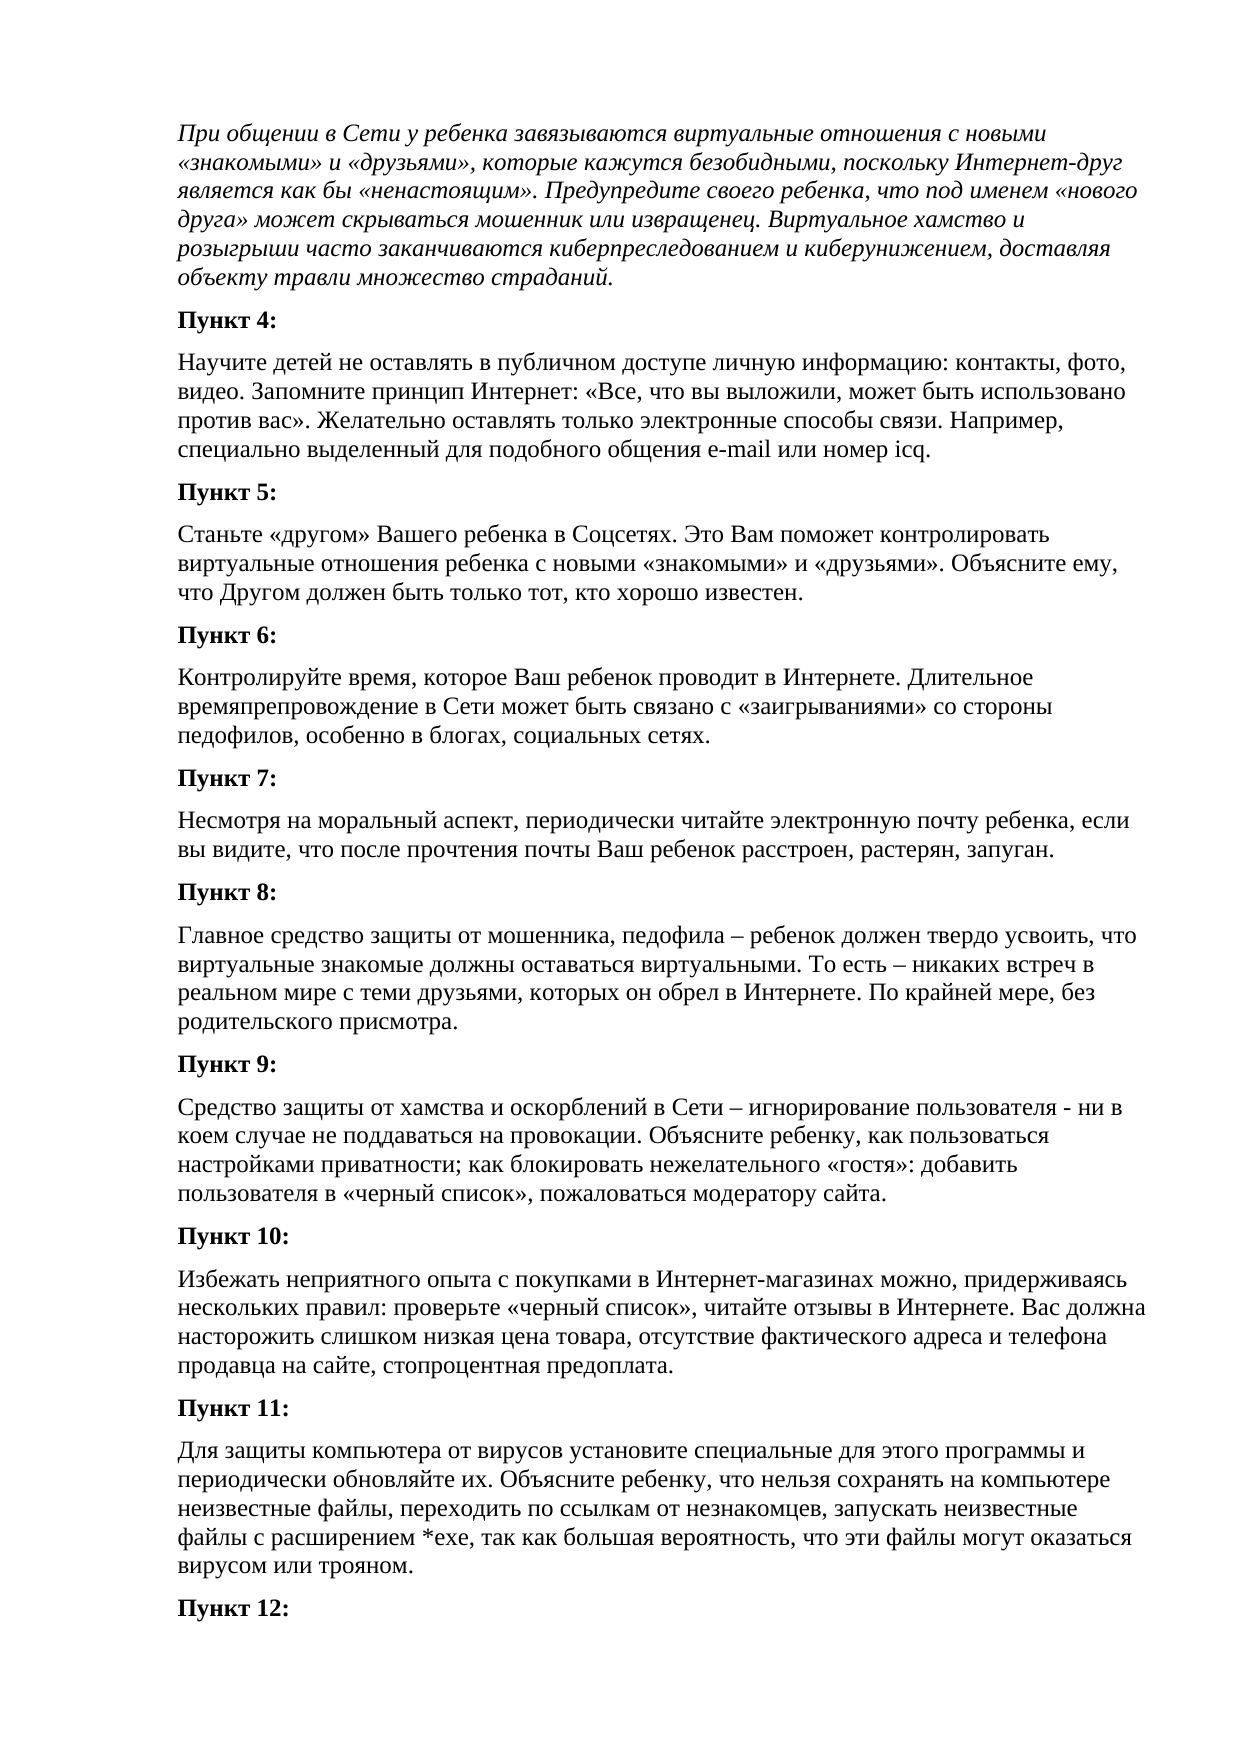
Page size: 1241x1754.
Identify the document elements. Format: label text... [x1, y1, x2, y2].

text Пункт 10: [177, 1221, 1152, 1250]
text Пункт 5: [177, 477, 1152, 505]
text Пункт 6: [177, 620, 1152, 648]
text Пункт 8: [177, 877, 1152, 906]
text Средство защиты от хамства и оскорблений в Сети – игнорирование пользователя - ни в коем случае не поддаваться на провокации. Объясните ребенку, как пользоваться настройками приватности; как блокировать нежелательного «гостя»: добавить пользователя в «черный список», пожаловаться модератору сайта. [177, 1092, 1152, 1207]
text При общении в Сети у ребенка завязываются виртуальные отношения с новыми «знакомыми» и «друзьями», которые кажутся безобидными, поскольку Интернет-друг является как бы «ненастоящим». Предупредите своего ребенка, что под именем «нового друга» может скрываться мошенник или извращенец. Виртуальное хамство и розыгрыши часто заканчиваются киберпреследованием и киберунижением, доставляя объекту травли множество страданий. [177, 118, 1152, 291]
text Пункт 9: [177, 1049, 1152, 1078]
text Избежать неприятного опыта с покупками в Интернет-магазинах можно, придерживаясь нескольких правил: проверьте «черный список», читайте отзывы в Интернете. Вас должна насторожить слишком низкая цена товара, отсутствие фактического адреса и телефона продавца на сайте, стопроцентная предоплата. [177, 1264, 1152, 1379]
text Пункт 11: [177, 1393, 1152, 1422]
text Несмотря на моральный аспект, периодически читайте электронную почту ребенка, если вы видите, что после прочтения почты Ваш ребенок расстроен, растерян, запуган. [177, 806, 1152, 863]
text Научите детей не оставлять в публичном доступе личную информацию: контакты, фото, видео. Запомните принцип Интернет: «Все, что вы выложили, может быть использовано против вас». Желательно оставлять только электронные способы связи. Например, специально выделенный для подобного общения е-mail или номер icq. [177, 347, 1152, 462]
text Пункт 7: [177, 763, 1152, 792]
text Пункт 12: [177, 1593, 1152, 1622]
text Контролируйте время, которое Ваш ребенок проводит в Интернете. Длительное времяпрепровождение в Сети может быть связано с «заигрываниями» со стороны педофилов, особенно в блогах, социальных сетях. [177, 662, 1152, 749]
text Станьте «другом» Вашего ребенка в Соцсетях. Это Вам поможет контролировать виртуальные отношения ребенка с новыми «знакомыми» и «друзьями». Объясните ему, что Другом должен быть только тот, кто хорошо известен. [177, 519, 1152, 606]
text Пункт 4: [177, 305, 1152, 333]
text Для защиты компьютера от вирусов установите специальные для этого программы и периодически обновляйте их. Объясните ребенку, что нельзя сохранять на компьютере неизвестные файлы, переходить по ссылкам от незнакомцев, запускать неизвестные файлы с расширением *exe, так как большая вероятность, что эти файлы могут оказаться вирусом или трояном. [177, 1436, 1152, 1579]
text Главное средство защиты от мошенника, педофила – ребенок должен твердо усвоить, что виртуальные знакомые должны оставаться виртуальными. То есть – никаких встреч в реальном мире с теми друзьями, которых он обрел в Интернете. По крайней мере, без родительского присмотра. [177, 920, 1152, 1035]
